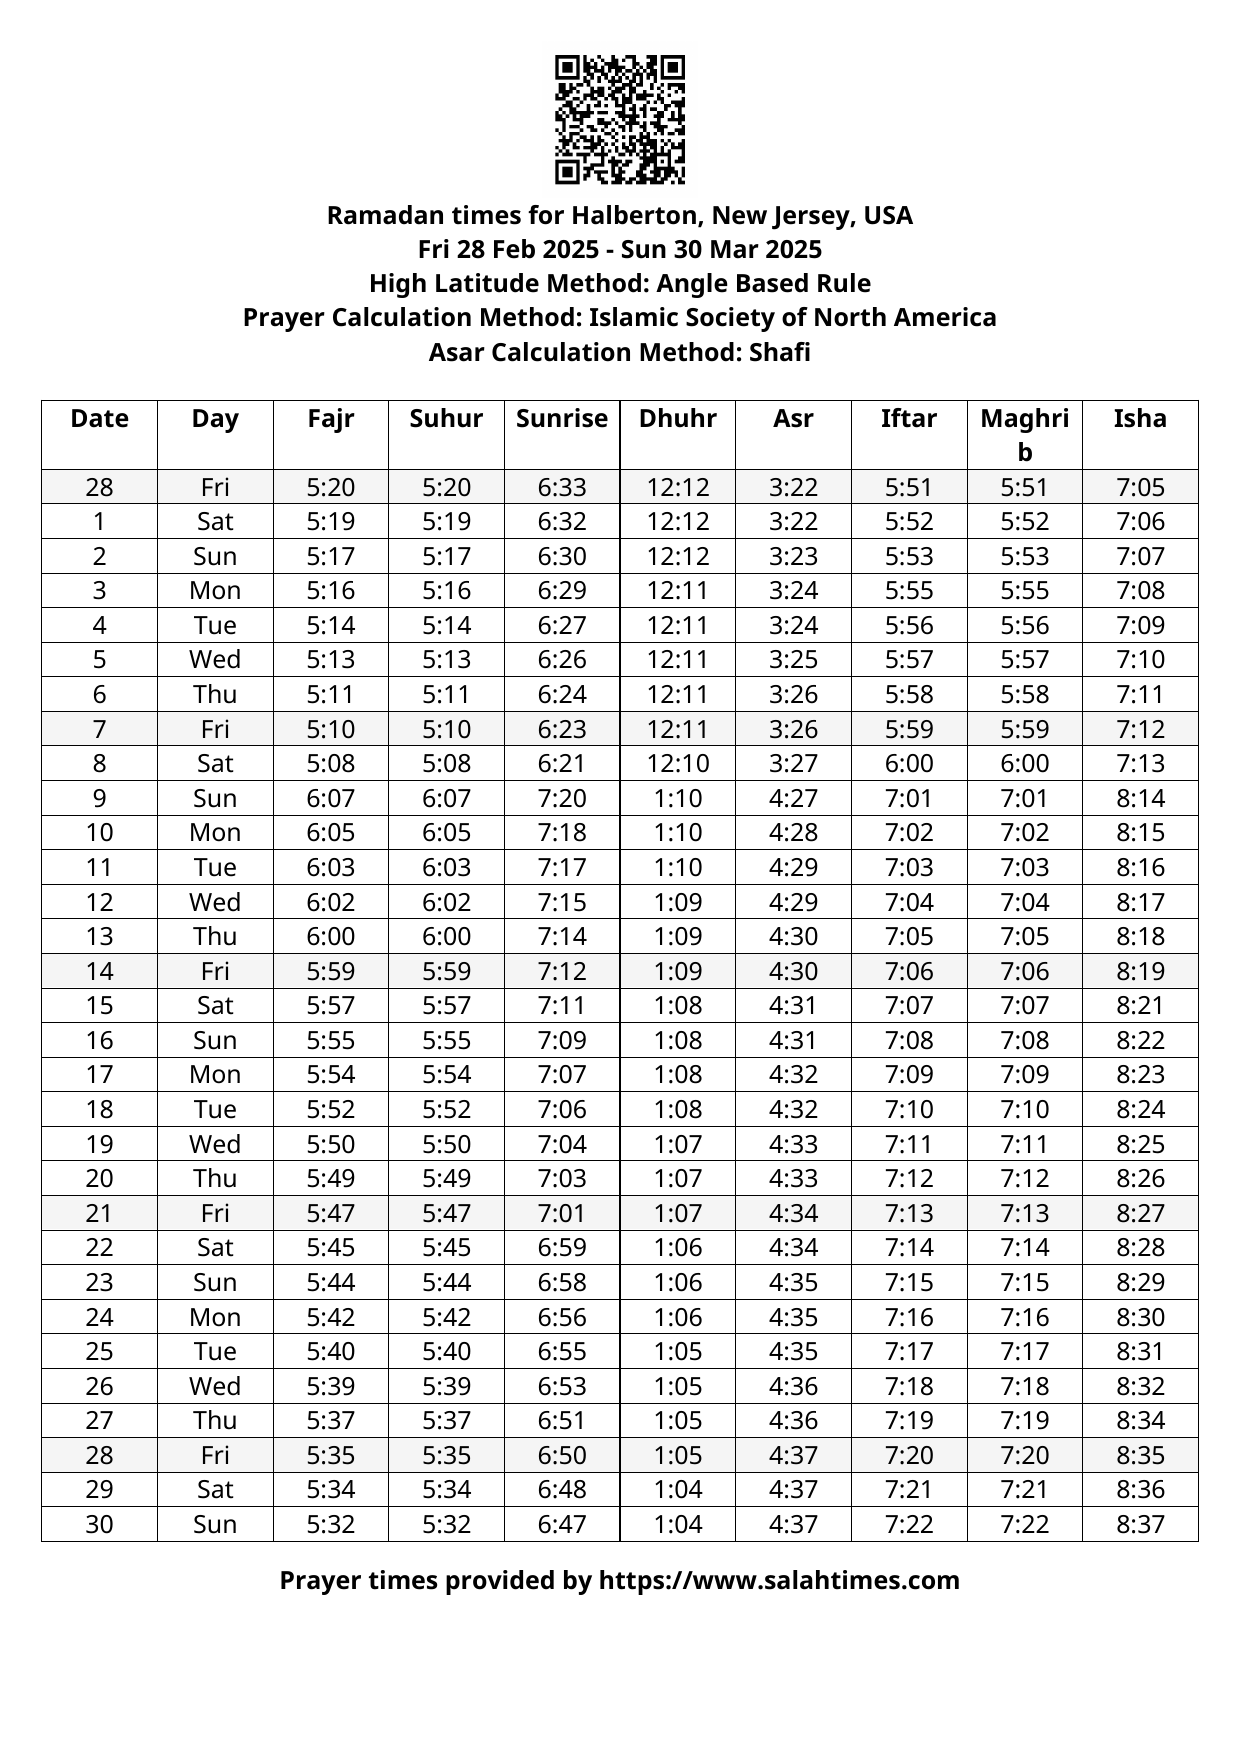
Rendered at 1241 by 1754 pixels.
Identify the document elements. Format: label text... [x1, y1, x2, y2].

table_cell 7:14 [968, 1231, 1082, 1264]
table_cell 11 [42, 850, 157, 884]
table_cell 25 [42, 1334, 157, 1368]
table_cell 7:01 [968, 781, 1082, 814]
table_cell 5:32 [274, 1507, 388, 1541]
table_cell Sun [158, 1507, 273, 1541]
table_cell 6:47 [505, 1507, 619, 1541]
text Prayer Calculation Method: Islamic Society of North America [42, 300, 1198, 334]
table_cell 3:26 [736, 677, 851, 711]
table_cell 1:04 [621, 1507, 735, 1541]
table_cell 4 [42, 608, 157, 642]
table_cell 7:07 [1083, 539, 1198, 572]
table_cell 5:55 [389, 1023, 504, 1057]
table_cell 7:11 [1083, 677, 1198, 711]
text Asar Calculation Method: Shafi [42, 334, 1198, 368]
table_cell 24 [42, 1300, 157, 1333]
table_cell 6:58 [505, 1265, 619, 1299]
table_cell Tue [158, 608, 273, 642]
table_cell 5:34 [389, 1473, 504, 1506]
table_cell 5:45 [389, 1231, 504, 1264]
table_cell 5:42 [274, 1300, 388, 1333]
table_cell 6:00 [274, 919, 388, 953]
table_cell 7:15 [852, 1265, 967, 1299]
table_cell 5:14 [274, 608, 388, 642]
table_cell 5:39 [389, 1369, 504, 1402]
table_cell 4:37 [736, 1438, 851, 1472]
table_cell 6:05 [274, 816, 388, 849]
table_cell 30 [42, 1507, 157, 1541]
table_cell 5:08 [389, 746, 504, 780]
table_cell 5:49 [274, 1161, 388, 1195]
table_header Iftar [852, 401, 967, 469]
table_cell 6:00 [852, 746, 967, 780]
table_cell 8:26 [1083, 1161, 1198, 1195]
table_cell 4:27 [736, 781, 851, 814]
table_cell 6:21 [505, 746, 619, 780]
table_cell Fri [158, 1438, 273, 1472]
table_cell 4:32 [736, 1092, 851, 1126]
table_cell 3 [42, 574, 157, 607]
table_cell 12:11 [621, 677, 735, 711]
table_cell 6:00 [389, 919, 504, 953]
table_cell 5:50 [274, 1127, 388, 1160]
table_cell 4:36 [736, 1404, 851, 1437]
table_cell 5:40 [274, 1334, 388, 1368]
table_cell 8:18 [1083, 919, 1198, 953]
table_cell 7:15 [968, 1265, 1082, 1299]
table_cell 20 [42, 1161, 157, 1195]
table_cell 3:24 [736, 608, 851, 642]
table_cell 4:33 [736, 1127, 851, 1160]
table_cell 5:40 [389, 1334, 504, 1368]
table_cell 8:17 [1083, 885, 1198, 918]
table_cell 7:09 [1083, 608, 1198, 642]
table_cell 6 [42, 677, 157, 711]
table_cell 6:53 [505, 1369, 619, 1402]
table_cell 5:51 [852, 470, 967, 503]
table_cell 5:20 [389, 470, 504, 503]
table_cell 7:17 [968, 1334, 1082, 1368]
table_cell 8:22 [1083, 1023, 1198, 1057]
table_cell 5:11 [389, 677, 504, 711]
table_cell 3:24 [736, 574, 851, 607]
table_cell 6:07 [389, 781, 504, 814]
table_cell 1:05 [621, 1369, 735, 1402]
table_cell 5:55 [968, 574, 1082, 607]
table_cell 5:47 [389, 1196, 504, 1229]
table_cell 5:08 [274, 746, 388, 780]
table_cell 6:51 [505, 1404, 619, 1437]
table_cell 5:57 [389, 989, 504, 1022]
table_cell 22 [42, 1231, 157, 1264]
table_cell 7:06 [1083, 504, 1198, 538]
table_cell Wed [158, 643, 273, 676]
table_cell 5:11 [274, 677, 388, 711]
table_cell 1:10 [621, 816, 735, 849]
table_cell 5:34 [274, 1473, 388, 1506]
table_cell 7:20 [968, 1438, 1082, 1472]
table_cell 1:09 [621, 919, 735, 953]
table_cell 5:35 [389, 1438, 504, 1472]
table_cell 3:27 [736, 746, 851, 780]
table_cell 8:31 [1083, 1334, 1198, 1368]
table_cell 6:48 [505, 1473, 619, 1506]
table_cell 7:18 [968, 1369, 1082, 1402]
table_cell 4:29 [736, 850, 851, 884]
table_cell 5:54 [274, 1058, 388, 1091]
table_cell 8:35 [1083, 1438, 1198, 1472]
table_cell 5:59 [968, 712, 1082, 745]
table_cell 1:05 [621, 1334, 735, 1368]
table_cell 17 [42, 1058, 157, 1091]
table_cell 4:36 [736, 1369, 851, 1402]
table_cell 7:10 [852, 1092, 967, 1126]
table_cell Sat [158, 989, 273, 1022]
table_cell 1:06 [621, 1265, 735, 1299]
table_cell 5:55 [852, 574, 967, 607]
table_cell 5:17 [389, 539, 504, 572]
table_cell 19 [42, 1127, 157, 1160]
table_cell Wed [158, 1127, 273, 1160]
table_cell 5:51 [968, 470, 1082, 503]
table_header Day [158, 401, 273, 469]
table_cell 6:33 [505, 470, 619, 503]
table_cell 8:30 [1083, 1300, 1198, 1333]
text High Latitude Method: Angle Based Rule [42, 266, 1198, 300]
table_cell 5:56 [968, 608, 1082, 642]
table_header Fajr [274, 401, 388, 469]
table_cell 12:11 [621, 712, 735, 745]
table_cell 1:07 [621, 1196, 735, 1229]
table_cell 6:26 [505, 643, 619, 676]
table_cell 5:47 [274, 1196, 388, 1229]
table_cell 7:08 [968, 1023, 1082, 1057]
table_header Dhuhr [621, 401, 735, 469]
table_cell 7:12 [852, 1161, 967, 1195]
table_cell 13 [42, 919, 157, 953]
table_cell 5:57 [968, 643, 1082, 676]
table_cell 5 [42, 643, 157, 676]
table_cell 16 [42, 1023, 157, 1057]
table_cell 9 [42, 781, 157, 814]
table_cell 5:16 [274, 574, 388, 607]
picture [542, 41, 699, 198]
table_cell 28 [42, 470, 157, 503]
table_cell 21 [42, 1196, 157, 1229]
table_cell 6:03 [274, 850, 388, 884]
table_cell Thu [158, 1161, 273, 1195]
table_cell 4:31 [736, 989, 851, 1022]
table_cell 23 [42, 1265, 157, 1299]
table_cell 7 [42, 712, 157, 745]
table_cell Wed [158, 1369, 273, 1402]
table_cell 7:10 [968, 1092, 1082, 1126]
table_cell 8:37 [1083, 1507, 1198, 1541]
table_cell 2 [42, 539, 157, 572]
table_cell 4:29 [736, 885, 851, 918]
table_cell 6:56 [505, 1300, 619, 1333]
table_cell 7:03 [852, 850, 967, 884]
table_cell 7:10 [1083, 643, 1198, 676]
table_cell 1:08 [621, 1023, 735, 1057]
table_cell 7:11 [852, 1127, 967, 1160]
table_cell 4:37 [736, 1473, 851, 1506]
table_cell 12:12 [621, 504, 735, 538]
table_cell 8:24 [1083, 1092, 1198, 1126]
table_cell 6:02 [389, 885, 504, 918]
table_cell 7:15 [505, 885, 619, 918]
table_cell 5:17 [274, 539, 388, 572]
table_cell 10 [42, 816, 157, 849]
table_cell Tue [158, 850, 273, 884]
table_cell 4:33 [736, 1161, 851, 1195]
table_cell Fri [158, 1196, 273, 1229]
table_cell 7:18 [505, 816, 619, 849]
table_cell Sat [158, 746, 273, 780]
table_cell 5:44 [274, 1265, 388, 1299]
table_cell 4:30 [736, 954, 851, 987]
table_cell 5:52 [968, 504, 1082, 538]
table_cell 6:30 [505, 539, 619, 572]
table_cell 7:13 [1083, 746, 1198, 780]
table_cell Mon [158, 574, 273, 607]
table_cell 8:34 [1083, 1404, 1198, 1437]
table_cell 1:10 [621, 850, 735, 884]
table_cell 7:08 [852, 1023, 967, 1057]
table_cell 5:53 [852, 539, 967, 572]
table_cell 12:11 [621, 574, 735, 607]
table_cell 1:04 [621, 1473, 735, 1506]
table_cell 5:59 [274, 954, 388, 987]
table_cell 7:04 [505, 1127, 619, 1160]
table_cell 7:17 [852, 1334, 967, 1368]
table_cell 7:03 [505, 1161, 619, 1195]
table_cell 8:32 [1083, 1369, 1198, 1402]
table_cell 5:37 [274, 1404, 388, 1437]
table_cell 7:13 [852, 1196, 967, 1229]
table_cell 7:20 [505, 781, 619, 814]
table_cell 7:02 [968, 816, 1082, 849]
table_cell 3:26 [736, 712, 851, 745]
table_cell 12:10 [621, 746, 735, 780]
table_cell 7:02 [852, 816, 967, 849]
table_cell 12:12 [621, 470, 735, 503]
table_cell 4:31 [736, 1023, 851, 1057]
table_cell 8 [42, 746, 157, 780]
table_cell 5:14 [389, 608, 504, 642]
table_cell 5:19 [389, 504, 504, 538]
table_cell 5:56 [852, 608, 967, 642]
table_cell 7:11 [968, 1127, 1082, 1160]
table_cell 7:21 [968, 1473, 1082, 1506]
table_cell 6:27 [505, 608, 619, 642]
table_cell 6:50 [505, 1438, 619, 1472]
table_cell 7:22 [968, 1507, 1082, 1541]
table_cell 1:09 [621, 885, 735, 918]
table_cell 8:28 [1083, 1231, 1198, 1264]
table_cell 6:55 [505, 1334, 619, 1368]
table_cell 5:52 [274, 1092, 388, 1126]
table_cell 18 [42, 1092, 157, 1126]
table_cell 26 [42, 1369, 157, 1402]
table_cell 29 [42, 1473, 157, 1506]
table_cell 8:27 [1083, 1196, 1198, 1229]
table_cell 7:08 [1083, 574, 1198, 607]
table_cell 28 [42, 1438, 157, 1472]
table_cell Fri [158, 470, 273, 503]
table_cell 8:29 [1083, 1265, 1198, 1299]
table_cell 5:45 [274, 1231, 388, 1264]
table_cell 7:04 [852, 885, 967, 918]
table_cell 4:30 [736, 919, 851, 953]
table_header Date [42, 401, 157, 469]
table_cell 7:12 [505, 954, 619, 987]
table_cell 1:07 [621, 1127, 735, 1160]
table_cell 8:15 [1083, 816, 1198, 849]
table_cell 1:06 [621, 1231, 735, 1264]
table_cell Sun [158, 1023, 273, 1057]
table_cell 5:13 [389, 643, 504, 676]
table_cell Sat [158, 1231, 273, 1264]
table_cell 7:09 [505, 1023, 619, 1057]
table_cell 7:05 [852, 919, 967, 953]
table_cell 6:23 [505, 712, 619, 745]
table_cell 1:05 [621, 1404, 735, 1437]
table_cell 7:22 [852, 1507, 967, 1541]
table_cell Sun [158, 1265, 273, 1299]
text Fri 28 Feb 2025 - Sun 30 Mar 2025 [42, 232, 1198, 266]
table_cell 8:16 [1083, 850, 1198, 884]
table_cell 5:20 [274, 470, 388, 503]
table_header Asr [736, 401, 851, 469]
table_cell 7:19 [968, 1404, 1082, 1437]
table_cell 7:01 [852, 781, 967, 814]
table_cell 7:14 [852, 1231, 967, 1264]
table_cell 5:10 [389, 712, 504, 745]
table_cell 7:03 [968, 850, 1082, 884]
table_cell 5:13 [274, 643, 388, 676]
table_cell 7:05 [1083, 470, 1198, 503]
table_cell 1:10 [621, 781, 735, 814]
table_cell 5:32 [389, 1507, 504, 1541]
table_header Sunrise [505, 401, 619, 469]
table_cell 6:29 [505, 574, 619, 607]
text Prayer times provided by https://www.salahtimes.com [42, 1563, 1198, 1597]
text Ramadan times for Halberton, New Jersey, USA [42, 198, 1198, 232]
table_cell 6:00 [968, 746, 1082, 780]
table_cell 6:02 [274, 885, 388, 918]
table_cell 7:09 [968, 1058, 1082, 1091]
table_cell 5:37 [389, 1404, 504, 1437]
table_cell 1:06 [621, 1300, 735, 1333]
table_cell Fri [158, 712, 273, 745]
table_cell 7:06 [852, 954, 967, 987]
table_cell 5:44 [389, 1265, 504, 1299]
table_cell 5:59 [389, 954, 504, 987]
table_cell 7:07 [505, 1058, 619, 1091]
table_cell 8:25 [1083, 1127, 1198, 1160]
table_cell 1:07 [621, 1161, 735, 1195]
table_cell Mon [158, 1300, 273, 1333]
table_cell 3:22 [736, 470, 851, 503]
table_cell 6:59 [505, 1231, 619, 1264]
table_cell Sat [158, 504, 273, 538]
table_cell 1:09 [621, 954, 735, 987]
table_cell 5:58 [968, 677, 1082, 711]
table_header Maghrib [968, 401, 1082, 469]
table_cell 8:19 [1083, 954, 1198, 987]
table_header Suhur [389, 401, 504, 469]
table_cell 7:06 [968, 954, 1082, 987]
table_cell Sun [158, 539, 273, 572]
table_header Isha [1083, 401, 1198, 469]
table_cell 7:17 [505, 850, 619, 884]
table_cell 5:54 [389, 1058, 504, 1091]
table_cell 6:07 [274, 781, 388, 814]
table_cell 7:07 [968, 989, 1082, 1022]
table_cell 7:12 [968, 1161, 1082, 1195]
table_cell 5:53 [968, 539, 1082, 572]
table_cell 5:50 [389, 1127, 504, 1160]
table_cell 27 [42, 1404, 157, 1437]
table_cell 7:14 [505, 919, 619, 953]
table_cell 7:16 [852, 1300, 967, 1333]
table_cell 8:23 [1083, 1058, 1198, 1091]
table_cell 1:08 [621, 989, 735, 1022]
table_cell 7:11 [505, 989, 619, 1022]
table_cell 7:07 [852, 989, 967, 1022]
table_cell 7:16 [968, 1300, 1082, 1333]
table_cell 4:32 [736, 1058, 851, 1091]
table_cell 1:08 [621, 1058, 735, 1091]
table_cell 5:49 [389, 1161, 504, 1195]
table_cell Sat [158, 1473, 273, 1506]
table_cell 6:03 [389, 850, 504, 884]
table_cell 7:05 [968, 919, 1082, 953]
table_cell 5:59 [852, 712, 967, 745]
table_cell 4:35 [736, 1334, 851, 1368]
table_cell 5:57 [852, 643, 967, 676]
table_cell Fri [158, 954, 273, 987]
table_cell 7:09 [852, 1058, 967, 1091]
table_cell 14 [42, 954, 157, 987]
table_cell 7:18 [852, 1369, 967, 1402]
table_cell 7:13 [968, 1196, 1082, 1229]
table_cell 5:16 [389, 574, 504, 607]
table_cell Wed [158, 885, 273, 918]
table_cell 4:34 [736, 1231, 851, 1264]
table_cell 8:36 [1083, 1473, 1198, 1506]
table_cell 1:08 [621, 1092, 735, 1126]
table_cell 5:39 [274, 1369, 388, 1402]
table_cell Tue [158, 1334, 273, 1368]
table_cell 7:04 [968, 885, 1082, 918]
table_cell 12:11 [621, 608, 735, 642]
table_cell 7:20 [852, 1438, 967, 1472]
table_cell 6:24 [505, 677, 619, 711]
table_cell 6:32 [505, 504, 619, 538]
table_cell 7:01 [505, 1196, 619, 1229]
table_cell 7:21 [852, 1473, 967, 1506]
table_cell 4:35 [736, 1300, 851, 1333]
table_cell 5:58 [852, 677, 967, 711]
table_cell 7:06 [505, 1092, 619, 1126]
table_cell 8:21 [1083, 989, 1198, 1022]
table_cell 7:19 [852, 1404, 967, 1437]
table_cell Tue [158, 1092, 273, 1126]
table_cell 3:25 [736, 643, 851, 676]
table_cell 15 [42, 989, 157, 1022]
table_cell Thu [158, 677, 273, 711]
table_cell 3:23 [736, 539, 851, 572]
table_cell 5:35 [274, 1438, 388, 1472]
table_cell 5:52 [389, 1092, 504, 1126]
table_cell 5:52 [852, 504, 967, 538]
table_cell 4:35 [736, 1265, 851, 1299]
table_cell Mon [158, 1058, 273, 1091]
table_cell 7:12 [1083, 712, 1198, 745]
table_cell 3:22 [736, 504, 851, 538]
table_cell 4:34 [736, 1196, 851, 1229]
table_cell Thu [158, 919, 273, 953]
table_cell 5:57 [274, 989, 388, 1022]
table_cell 1 [42, 504, 157, 538]
table_cell 1:05 [621, 1438, 735, 1472]
table_cell 6:05 [389, 816, 504, 849]
table_cell 12 [42, 885, 157, 918]
table_cell Thu [158, 1404, 273, 1437]
table_cell Mon [158, 816, 273, 849]
table_cell Sun [158, 781, 273, 814]
table_cell 5:55 [274, 1023, 388, 1057]
table_cell 5:10 [274, 712, 388, 745]
table_cell 4:37 [736, 1507, 851, 1541]
table_cell 8:14 [1083, 781, 1198, 814]
table_cell 5:19 [274, 504, 388, 538]
table_cell 5:42 [389, 1300, 504, 1333]
table_cell 4:28 [736, 816, 851, 849]
table_cell 12:11 [621, 643, 735, 676]
table_cell 12:12 [621, 539, 735, 572]
